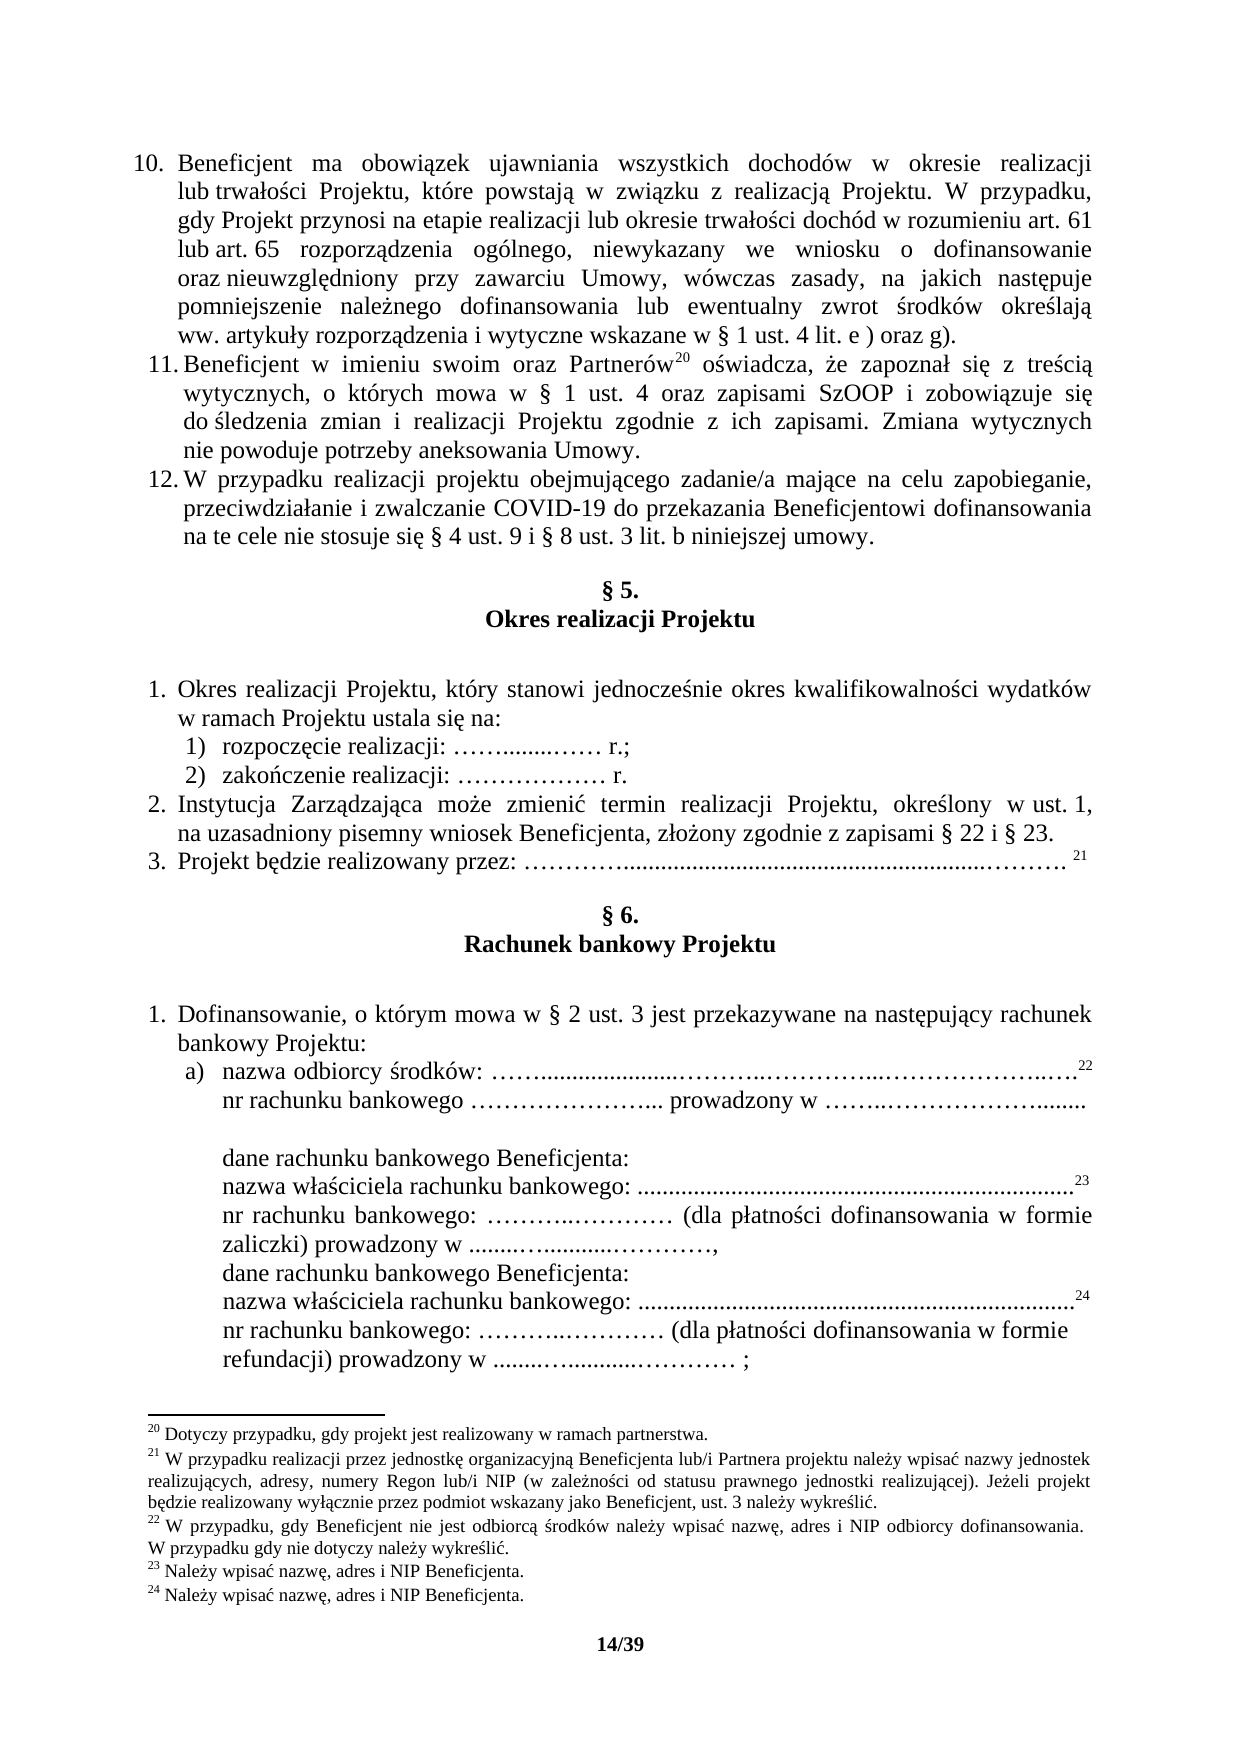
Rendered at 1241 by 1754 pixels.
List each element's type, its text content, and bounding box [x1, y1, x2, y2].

list nazwa właściciela rachunku bankowego: ...................................................................... [222, 1171, 1093, 1200]
list nazwa właściciela rachunku bankowego: ...................................................................... [223, 1286, 1093, 1315]
subtitle § 6. Rachunek bankowy Projektu [148, 900, 1093, 958]
list dane rachunku bankowego Beneficjenta: [222, 1143, 1093, 1171]
list Instytucja Zarządzająca może zmienić termin realizacji Projektu, określony w ust. 1, na uzasadniony pisemny wniosek Beneficjenta, złożony zgodnie z zapisami § 22 i § 23. [148, 789, 1093, 846]
list Projekt będzie realizowany przez: …………..........................................................………. [148, 846, 1093, 875]
list nr rachunku bankowego: ………..………… (dla płatności dofinansowania w formie refundacji) prowadzony w ........…...........………… ; [223, 1315, 1093, 1373]
list Okres realizacji Projektu, który stanowi jednocześnie okres kwalifikowalności wydatków w ramach Projektu ustala się na: [148, 674, 1093, 731]
list nr rachunku bankowego: ………..………… (dla płatności dofinansowania w formie zaliczki) prowadzony w ........…...........…………, [222, 1200, 1093, 1258]
list Beneficjent ma obowiązek ujawniania wszystkich dochodów w okresie realizacji lub trwałości Projektu, które powstają w związku z realizacją Projektu. W przypadku, gdy Projekt przynosi na etapie realizacji lub okresie trwałości dochód w rozumieniu art. 61 lub art. 65 rozporządzenia ogólnego, niewykazany we wniosku o dofinansowanie oraz nieuwzględniony przy zawarciu Umowy, wówczas zasady, na jakich następuje pomniejszenie należnego dofinansowania lub ewentualny zwrot środków określają ww. artykuły rozporządzenia i wytyczne wskazane w § 1 ust. 4 lit. e ) oraz g). [133, 148, 1093, 349]
list Beneficjent w imieniu swoim oraz Partnerów oświadcza, że zapoznał się z treścią wytycznych, o których mowa w § 1 ust. 4 oraz zapisami SzOOP i zobowiązuje się do śledzenia zmian i realizacji Projektu zgodnie z ich zapisami. Zmiana wytycznych nie powoduje potrzeby aneksowania Umowy. [148, 349, 1093, 464]
list W przypadku realizacji projektu obejmującego zadanie/a mające na celu zapobieganie, przeciwdziałanie i zwalczanie COVID-19 do przekazania Beneficjentowi dofinansowania na te cele nie stosuje się § 4 ust. 9 i § 8 ust. 3 lit. b niniejszej umowy. [148, 464, 1093, 550]
list dane rachunku bankowego Beneficjenta: [222, 1258, 1093, 1286]
list rozpoczęcie realizacji: ……........…… r.; [185, 731, 1093, 760]
list zakończenie realizacji: ……………… r. [185, 760, 1093, 789]
subtitle § 5. Okres realizacji Projektu [148, 575, 1093, 633]
list nazwa odbiorcy środków: ……......................………..…………...………………..…. nr rachunku bankowego …………………... prowadzony w ……..………………........ [185, 1056, 1093, 1114]
list Dofinansowanie, o którym mowa w § 2 ust. 3 jest przekazywane na następujący rachunek bankowy Projektu: [148, 999, 1093, 1056]
